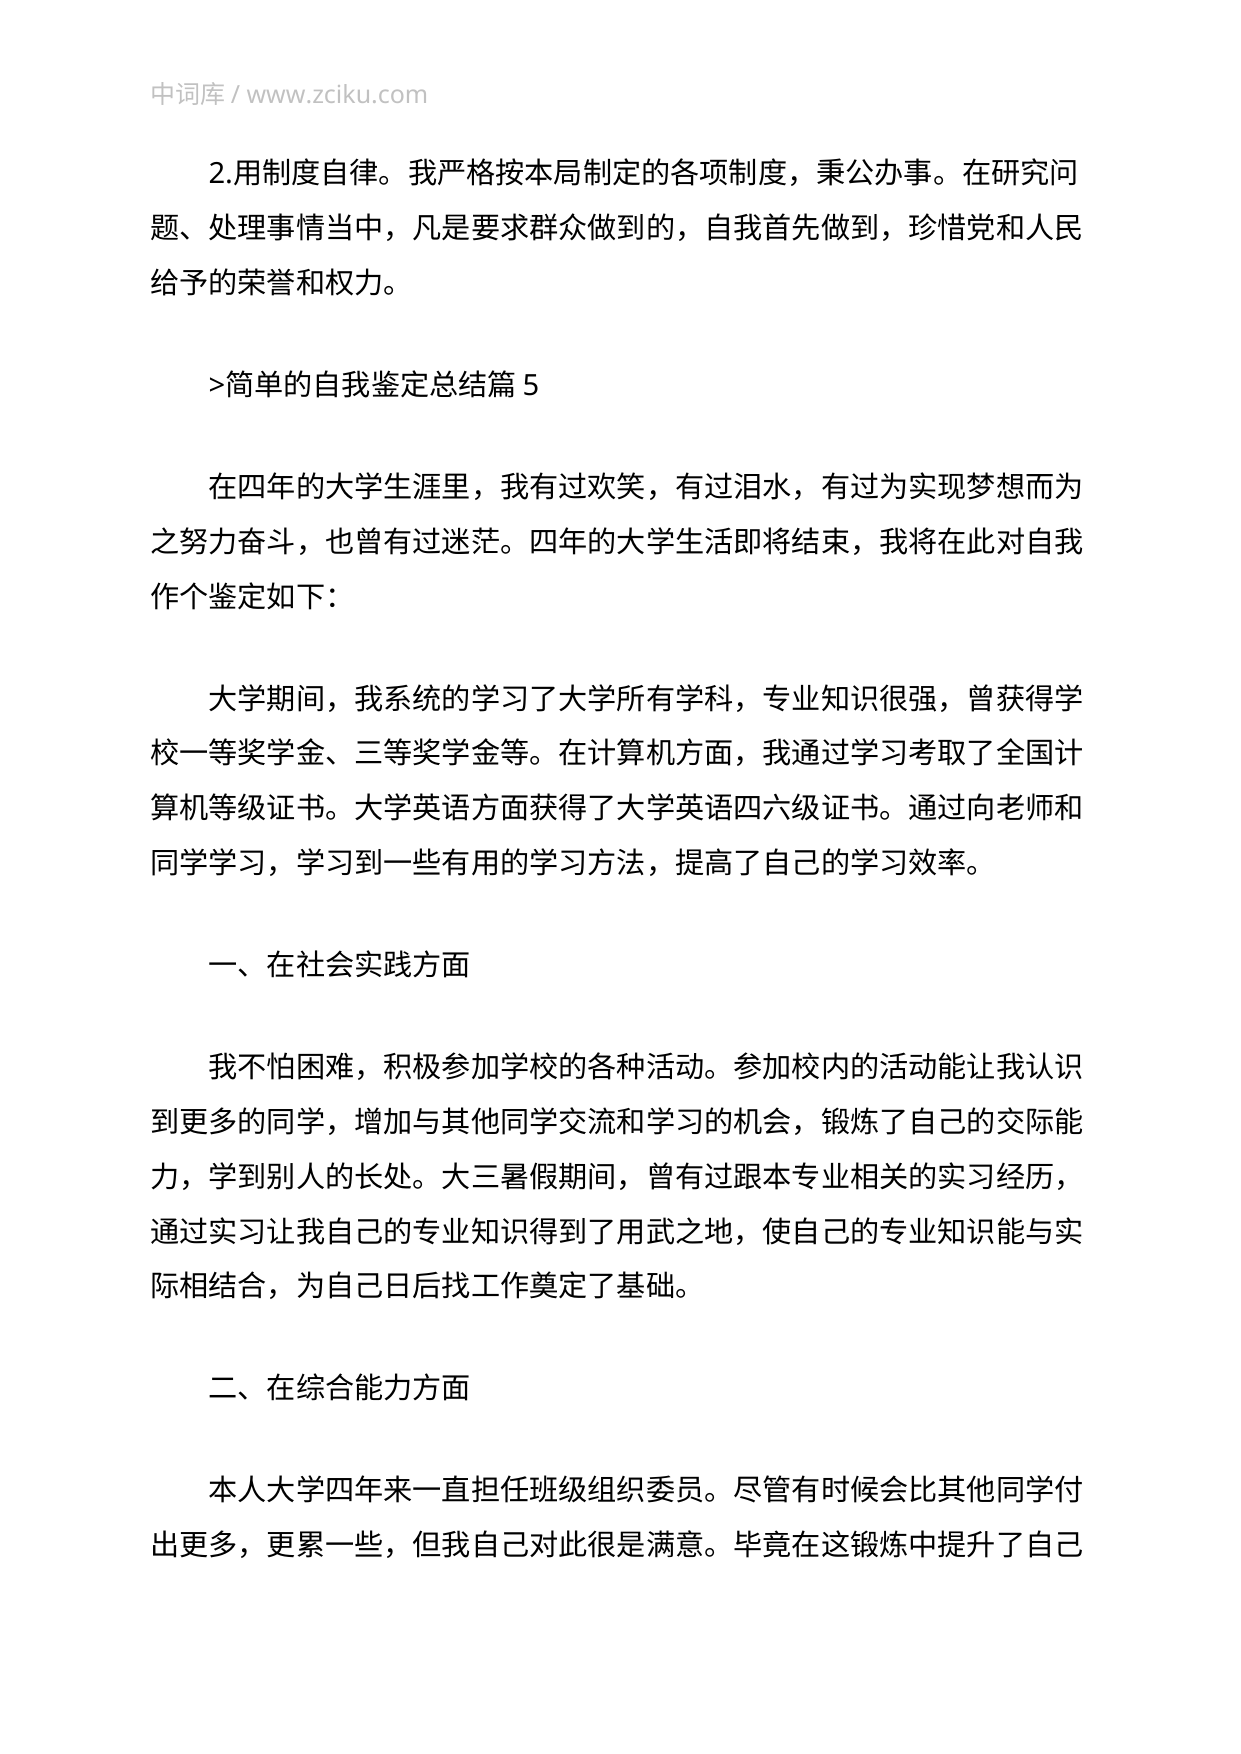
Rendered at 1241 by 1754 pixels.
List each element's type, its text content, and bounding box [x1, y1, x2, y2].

text 2.用制度自律。我严格按本局制定的各项制度，秉公办事。在研究问题、处理事情当中，凡是要求群众做到的，自我首先做到，珍惜党和人民给予的荣誉和权力。 [150, 150, 1090, 302]
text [150, 1467, 1090, 1564]
text 在四年的大学生涯里，我有过欢笑，有过泪水，有过为实现梦想而为之努力奋斗，也曾有过迷茫。四年的大学生活即将结束，我将在此对自我作个鉴定如下： [150, 464, 1090, 616]
text 二、在综合能力方面 [150, 1365, 1090, 1407]
text 我不怕困难，积极参加学校的各种活动。参加校内的活动能让我认识到更多的同学，增加与其他同学交流和学习的机会，锻炼了自己的交际能力，学到别人的长处。大三暑假期间，曾有过跟本专业相关的实习经历，通过实习让我自己的专业知识得到了用武之地，使自己的专业知识能与实际相结合，为自己日后找工作奠定了基础。 [150, 1043, 1090, 1305]
text >简单的自我鉴定总结篇5 [150, 362, 1090, 404]
text 大学期间，我系统的学习了大学所有学科，专业知识很强，曾获得学校一等奖学金、三等奖学金等。在计算机方面，我通过学习考取了全国计算机等级证书。大学英语方面获得了大学英语四六级证书。通过向老师和同学学习，学习到一些有用的学习方法，提高了自己的学习效率。 [150, 675, 1090, 882]
text 一、在社会实践方面 [150, 942, 1090, 984]
